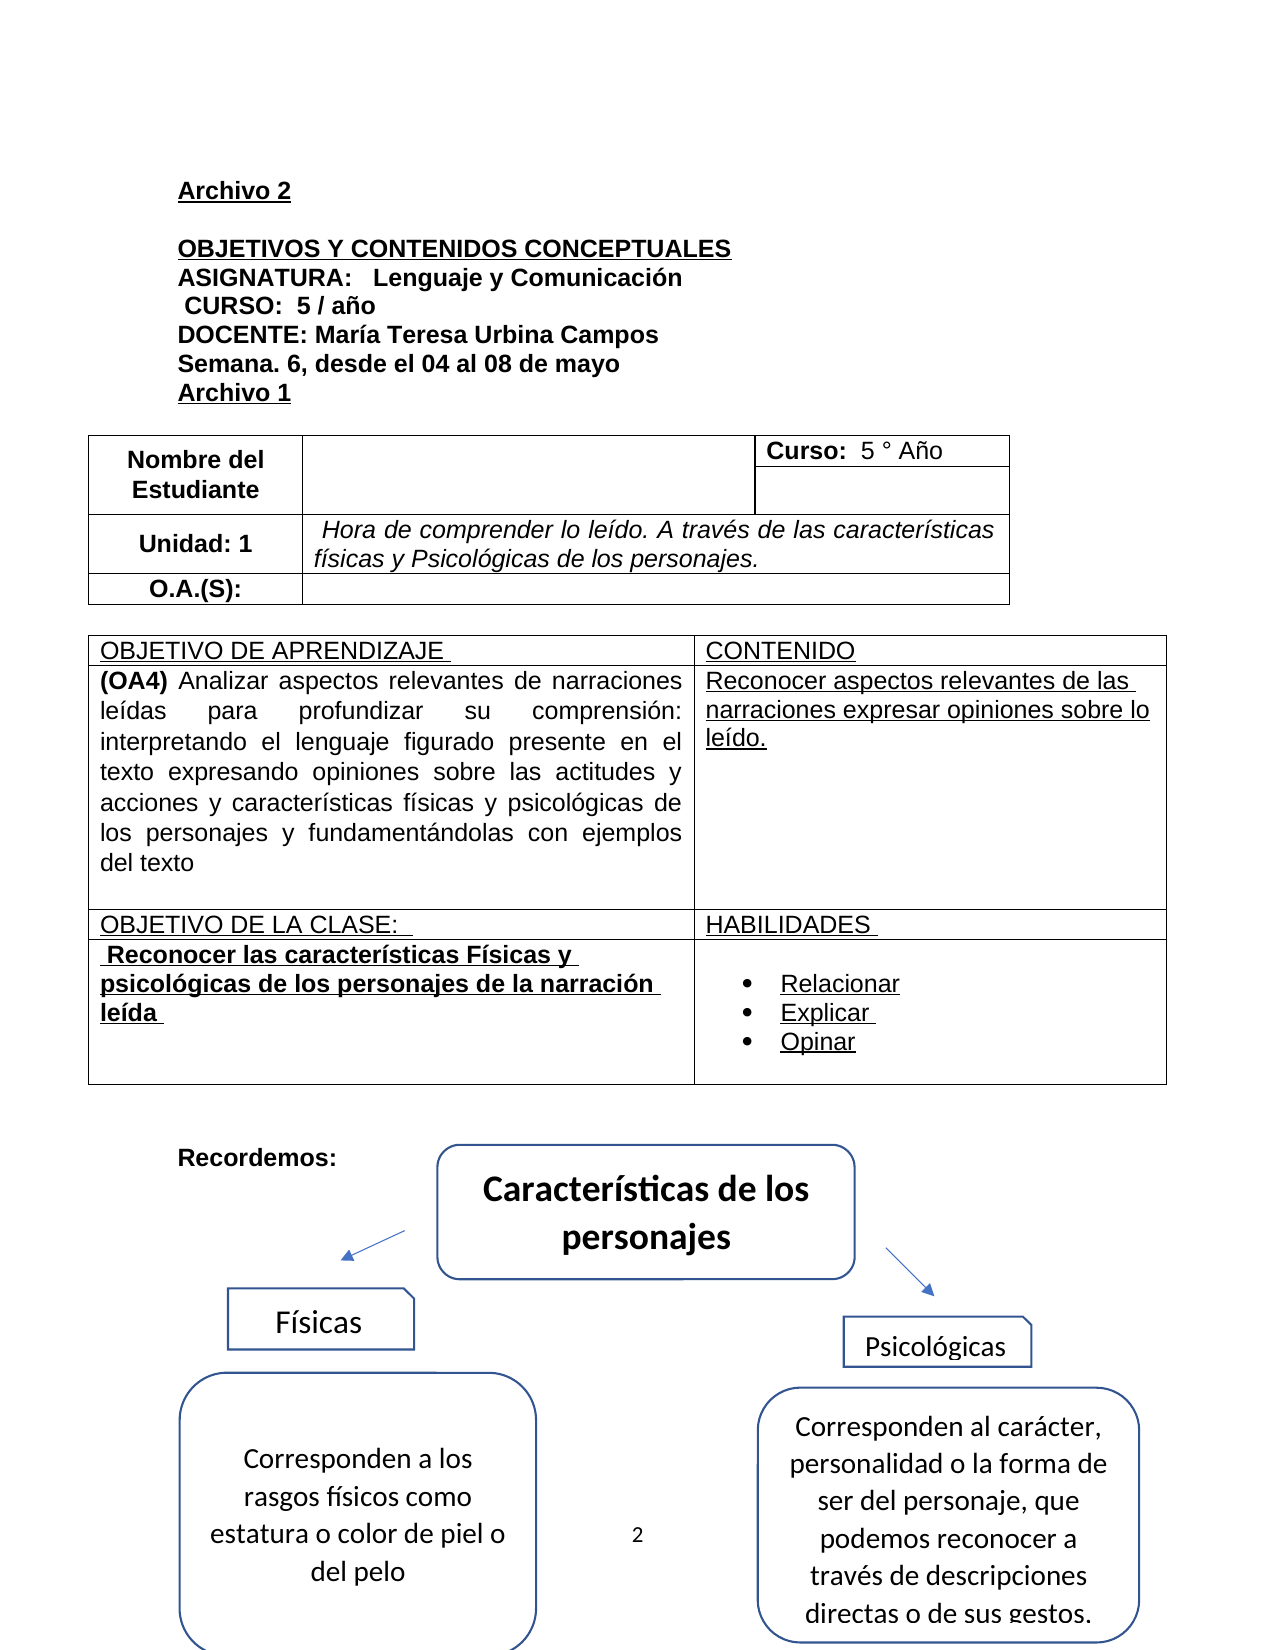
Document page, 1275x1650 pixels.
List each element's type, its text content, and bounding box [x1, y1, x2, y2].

table_cell Unidad: 1 [89, 515, 302, 572]
table_cell Hora de comprender lo leído. A través de las características físicas y Psicológicas de los personajes. [303, 515, 1009, 572]
text Recordemos: [177, 1143, 456, 1171]
table_cell OBJETIVO DE LA CLASE: [89, 910, 694, 939]
text Archivo 1 [177, 378, 1098, 406]
text Recordemos: [836, 1143, 1098, 1171]
table_cell Reconocer aspectos relevantes de las narraciones expresar opiniones sobre lo leído. [695, 666, 1166, 909]
text ASIGNATURA: Lenguaje y Comunicación [177, 263, 1098, 291]
text DOCENTE: María Teresa Urbina Campos [177, 320, 1098, 349]
table_header CONTENIDO [695, 636, 1166, 665]
text Semana. 6, desde el 04 al 08 de mayo [177, 349, 1098, 378]
table_header Nombre del Estudiante [89, 436, 302, 514]
text CURSO: 5 / año [177, 291, 1098, 320]
table_header Curso: 5 ° Año [756, 436, 1009, 466]
table_cell Relacionar Explicar Opinar [695, 940, 1166, 1084]
table_header OBJETIVO DE APRENDIZAJE [89, 636, 694, 665]
table_cell O.A.(S): [89, 574, 302, 603]
table_cell [303, 574, 1009, 603]
text Archivo 2 [177, 176, 1098, 205]
table_cell [756, 467, 1009, 514]
table_cell (OA4) Analizar aspectos relevantes de narraciones leídas para profundizar su comprensión: interpretando el lenguaje figurado presente en el texto expresando opiniones sobre las actitudes y acciones y características físicas y psicológicas de los personajes y fundamentándolas con ejemplos del texto [89, 666, 694, 909]
table_header [303, 436, 754, 514]
text OBJETIVOS Y CONTENIDOS CONCEPTUALES [177, 234, 1098, 263]
table_cell Reconocer las características Físicas y psicológicas de los personajes de la narración leída [89, 940, 694, 1084]
table_cell HABILIDADES [695, 910, 1166, 939]
